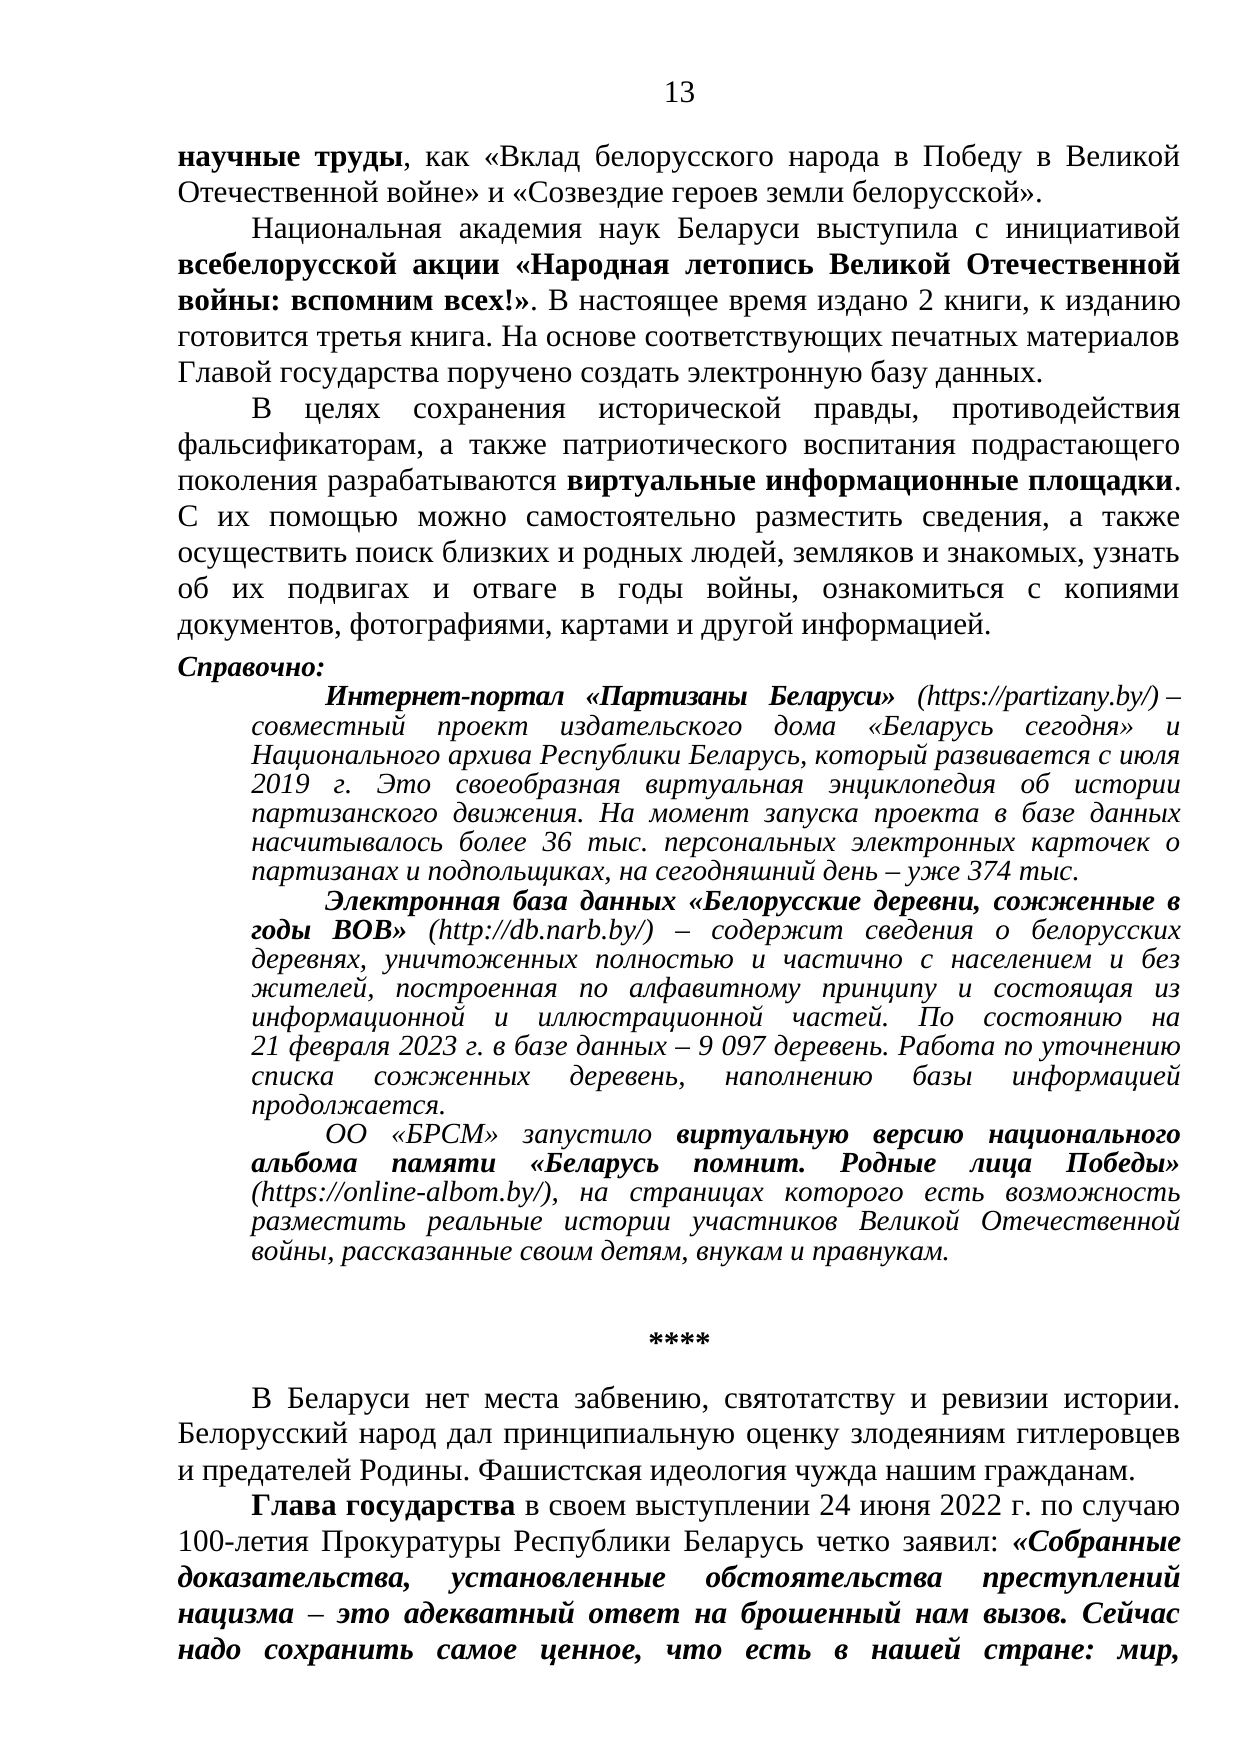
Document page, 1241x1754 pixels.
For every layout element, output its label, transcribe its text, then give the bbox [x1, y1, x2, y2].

text Национальная академия наук Беларуси выступила с инициативой всебелорусской акции «Народная летопись Великой Отечественной войны: вспомним всех!». В настоящее время издано 2 книги, к изданию готовится третья книга. На основе соответствующих печатных материалов Главой государства поручено создать электронную базу данных. [177, 209, 1181, 389]
text Справочно: [177, 653, 1181, 682]
text Интернет-портал «Партизаны Беларуси» (https://partizany.by/) – совместный проект издательского дома «Беларусь сегодня» и Национального архива Республики Беларусь, который развивается с июля 2019 г. Это своеобразная виртуальная энциклопедия об истории партизанского движения. На момент запуска проекта в базе данных насчитывалось более 36 тыс. персональных электронных карточек о партизанах и подпольщиках, на сегодняшний день – уже 374 тыс. [251, 682, 1181, 887]
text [177, 138, 1181, 209]
text ОО «БРСМ» запустило виртуальную версию национального альбома памяти «Беларусь помнит. Родные лица Победы» (https://online-albom.by/), на страницах которого есть возможность разместить реальные истории участников Великой Отечественной войны, рассказанные своим детям, внукам и правнукам. [251, 1120, 1181, 1266]
text Электронная база данных «Белорусские деревни, сожженные в годы ВОВ» (http://db.narb.by/) – содержит сведения о белорусских деревнях, уничтоженных полностью и частично с населением и без жителей, построенная по алфавитному принципу и состоящая из информационной и иллюстрационной частей. По состоянию на 21 февраля 2023 г. в базе данных – 9 097 деревень. Работа по уточнению списка сожженных деревень, наполнению базы информацией продолжается. [251, 887, 1181, 1120]
text В Беларуси нет места забвению, святотатству и ревизии истории. Белорусский народ дал принципиальную оценку злодеяниям гитлеровцев и предателей Родины. Фашистская идеология чужда нашим гражданам. [177, 1379, 1181, 1487]
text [177, 1487, 1181, 1666]
text **** [177, 1324, 1181, 1360]
text В целях сохранения исторической правды, противодействия фальсификаторам, а также патриотического воспитания подрастающего поколения разрабатываются виртуальные информационные площадки. С их помощью можно самостоятельно разместить сведения, а также осуществить поиск близких и родных людей, земляков и знакомых, узнать об их подвигах и отваге в годы войны, ознакомиться с копиями документов, фотографиями, картами и другой информацией. [177, 389, 1181, 641]
